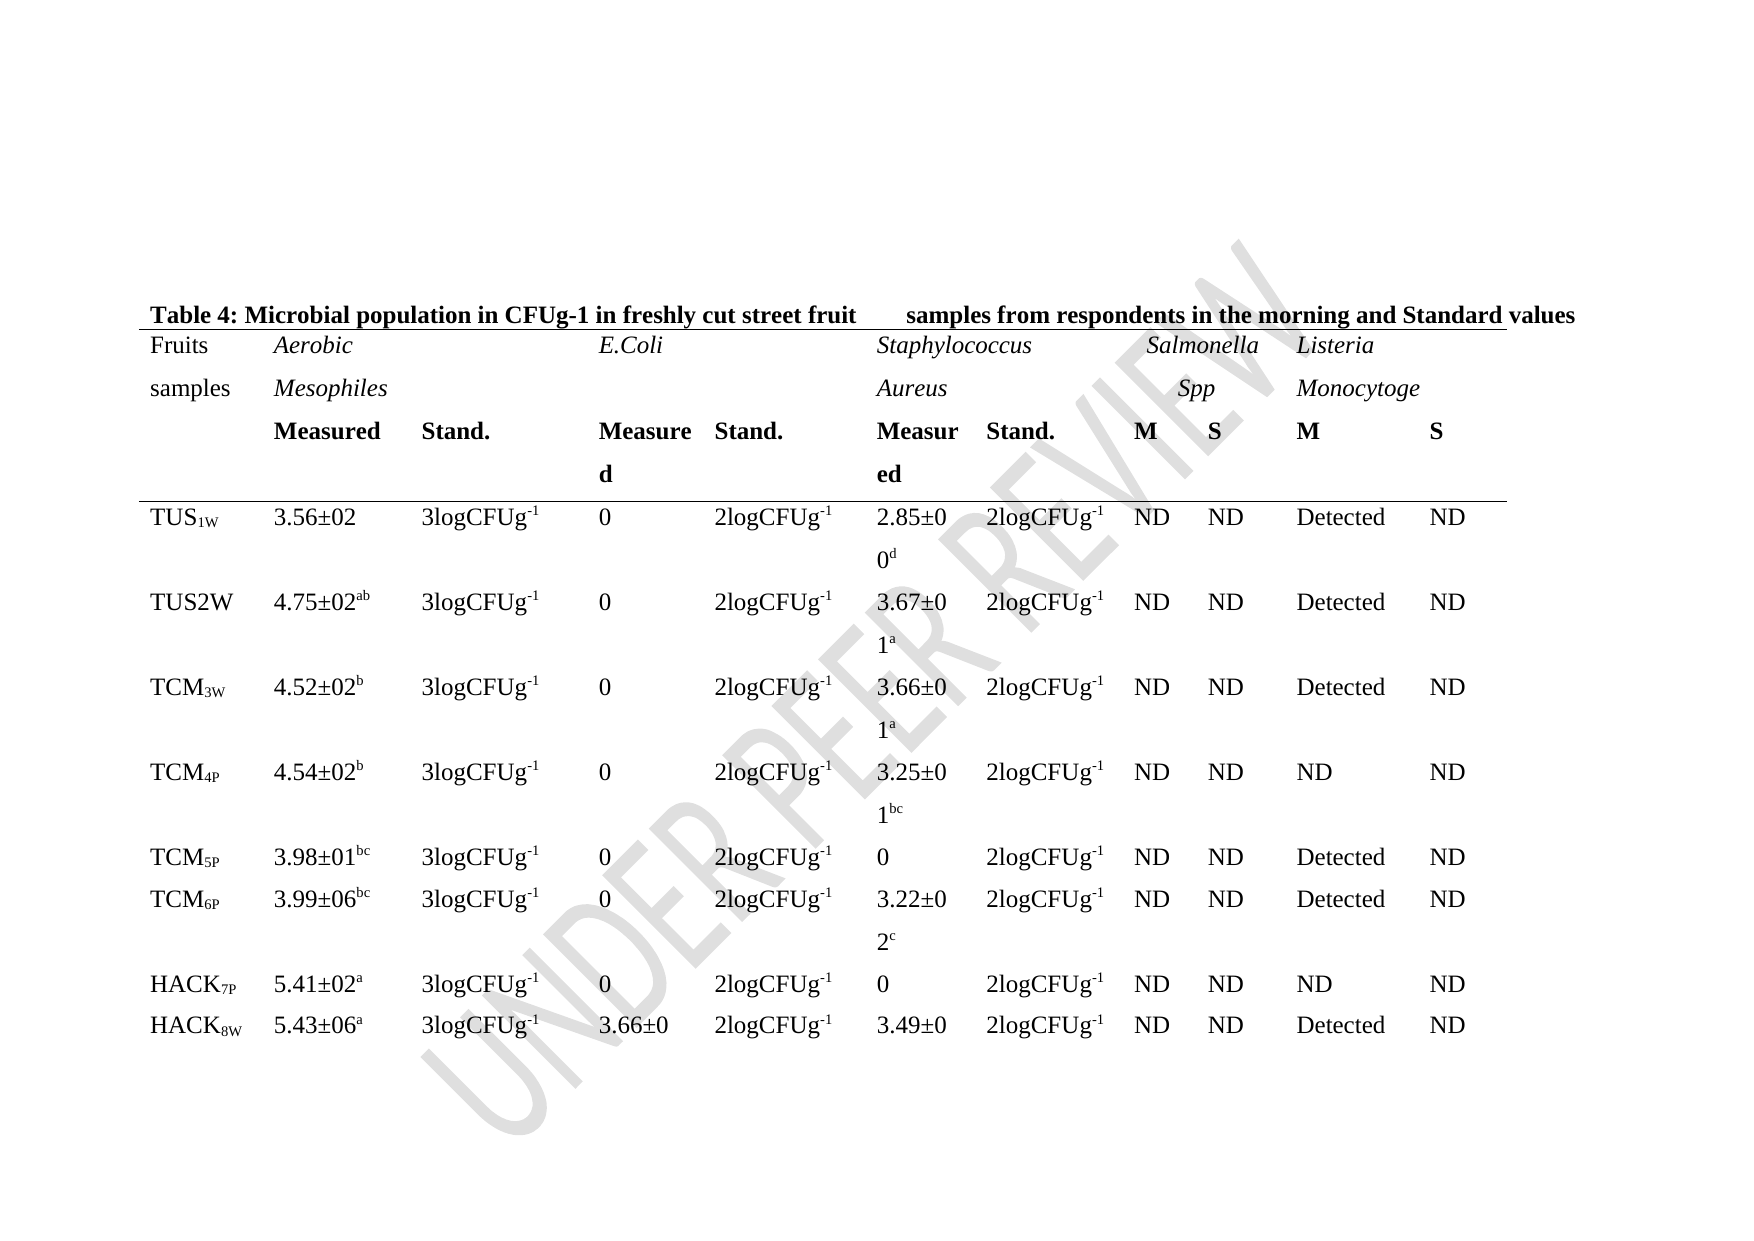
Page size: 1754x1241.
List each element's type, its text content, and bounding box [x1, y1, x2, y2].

table_cell ND [1123, 502, 1196, 587]
table_cell 2logCFUg-1 [703, 884, 865, 969]
table_cell ND [1418, 969, 1507, 1011]
table_cell M [1285, 415, 1418, 501]
table_cell 0 [587, 502, 703, 587]
table_cell 3logCFUg-1 [410, 502, 587, 587]
table_cell ND [1196, 969, 1285, 1011]
table_cell 3.22±02c [865, 884, 975, 969]
table_cell Detected [1285, 1011, 1418, 1052]
table_cell 2logCFUg-1 [975, 502, 1123, 587]
table_cell 2.85±00d [865, 502, 975, 587]
table_cell 2logCFUg-1 [975, 672, 1123, 757]
table_cell ND [1418, 1011, 1507, 1052]
table_cell 3logCFUg-1 [410, 969, 587, 1011]
table_cell 3.25±01bc [865, 757, 975, 842]
table_cell 2logCFUg-1 [975, 884, 1123, 969]
table_cell 3logCFUg-1 [410, 842, 587, 884]
table_cell TCM3W [139, 672, 262, 757]
table_cell 3.66±0 [587, 1011, 703, 1052]
table_cell 2logCFUg-1 [703, 587, 865, 672]
table_cell 3logCFUg-1 [410, 757, 587, 842]
table_cell Stand. [975, 415, 1123, 501]
text Table 4: Microbial population in CFUg-1 in freshly cut street fruit samples from respondents in the morning and Standard values [150, 300, 1604, 329]
table_cell Detected [1285, 672, 1418, 757]
table_cell 2logCFUg-1 [703, 1011, 865, 1052]
table_cell ND [1196, 1011, 1285, 1052]
table_cell 4.75±02ab [263, 587, 410, 672]
table_cell Measured [587, 415, 703, 501]
table_cell ND [1418, 842, 1507, 884]
table_cell ND [1285, 969, 1418, 1011]
table_cell ND [1418, 884, 1507, 969]
table_cell Stand. [703, 415, 865, 501]
table_cell 2logCFUg-1 [703, 969, 865, 1011]
table_cell HACK7P [139, 969, 262, 1011]
table_cell 3.98±01bc [263, 842, 410, 884]
table_cell 0 [865, 842, 975, 884]
table_cell ND [1123, 969, 1196, 1011]
table_cell 2logCFUg-1 [703, 842, 865, 884]
table_cell ND [1196, 502, 1285, 587]
table_cell ND [1285, 757, 1418, 842]
table_cell 2logCFUg-1 [703, 502, 865, 587]
table_cell 5.43±06a [263, 1011, 410, 1052]
table_cell ND [1123, 757, 1196, 842]
table_cell 2logCFUg-1 [975, 757, 1123, 842]
table_header Salmonella Spp [1123, 330, 1285, 415]
table_cell ND [1418, 587, 1507, 672]
table_cell ND [1123, 842, 1196, 884]
table_cell TCM6P [139, 884, 262, 969]
table_cell Detected [1285, 842, 1418, 884]
table_cell 0 [587, 672, 703, 757]
table_cell ND [1418, 757, 1507, 842]
table_cell ND [1196, 672, 1285, 757]
table_header Listeria Monocytoge [1285, 330, 1507, 415]
table_cell ND [1123, 1011, 1196, 1052]
table_cell ND [1123, 884, 1196, 969]
table_header Staphylococcus Aureus [865, 330, 1123, 415]
table_cell ND [1196, 884, 1285, 969]
table_cell 3logCFUg-1 [410, 672, 587, 757]
table_cell 2logCFUg-1 [975, 969, 1123, 1011]
table_cell ND [1123, 672, 1196, 757]
table_cell 2logCFUg-1 [975, 842, 1123, 884]
table_header E.Coli [587, 330, 865, 415]
table_cell 3.49±02ab [865, 1011, 975, 1052]
table_cell 3.56±02 [263, 502, 410, 587]
table_cell 3.99±06bc [263, 884, 410, 969]
table_cell ND [1196, 757, 1285, 842]
table_cell Detected [1285, 884, 1418, 969]
table_cell ND [1418, 502, 1507, 587]
table_cell ND [1123, 587, 1196, 672]
table_header Aerobic Mesophiles [263, 330, 587, 415]
table_cell 2logCFUg-1 [975, 587, 1123, 672]
table_cell Detected [1285, 502, 1418, 587]
table_cell S [1196, 415, 1285, 501]
table_cell 5.41±02a [263, 969, 410, 1011]
table_cell ND [1196, 842, 1285, 884]
table_cell 2logCFUg-1 [975, 1011, 1123, 1052]
table_cell 3logCFUg-1 [410, 587, 587, 672]
table_cell 0 [587, 842, 703, 884]
table_cell 0 [587, 587, 703, 672]
table_cell Measured [263, 415, 410, 501]
table_header Fruits samples [139, 330, 262, 501]
table_cell M [1123, 415, 1196, 501]
table_cell S [1418, 415, 1507, 501]
table_cell 3.66±01a [865, 672, 975, 757]
table_cell 0 [587, 757, 703, 842]
table_cell TUS2W [139, 587, 262, 672]
table_cell TUS1W [139, 502, 262, 587]
table_cell ND [1418, 672, 1507, 757]
table_cell Stand. [410, 415, 587, 501]
table_cell 2logCFUg-1 [703, 757, 865, 842]
table_cell 3.67±01a [865, 587, 975, 672]
table_cell 4.52±02b [263, 672, 410, 757]
table_cell 4.54±02b [263, 757, 410, 842]
table_cell 0 [865, 969, 975, 1011]
table_cell 3logCFUg-1 [410, 884, 587, 969]
table_cell TCM5P [139, 842, 262, 884]
table_cell Detected [1285, 587, 1418, 672]
table_cell 0 [587, 884, 703, 969]
table_cell TCM4P [139, 757, 262, 842]
table_cell HACK8W [139, 1011, 262, 1052]
table_cell 3logCFUg-1 [410, 1011, 587, 1052]
table_cell 0 [587, 969, 703, 1011]
table_cell ND [1196, 587, 1285, 672]
table_cell 2logCFUg-1 [703, 672, 865, 757]
table_cell Measured [865, 415, 975, 501]
